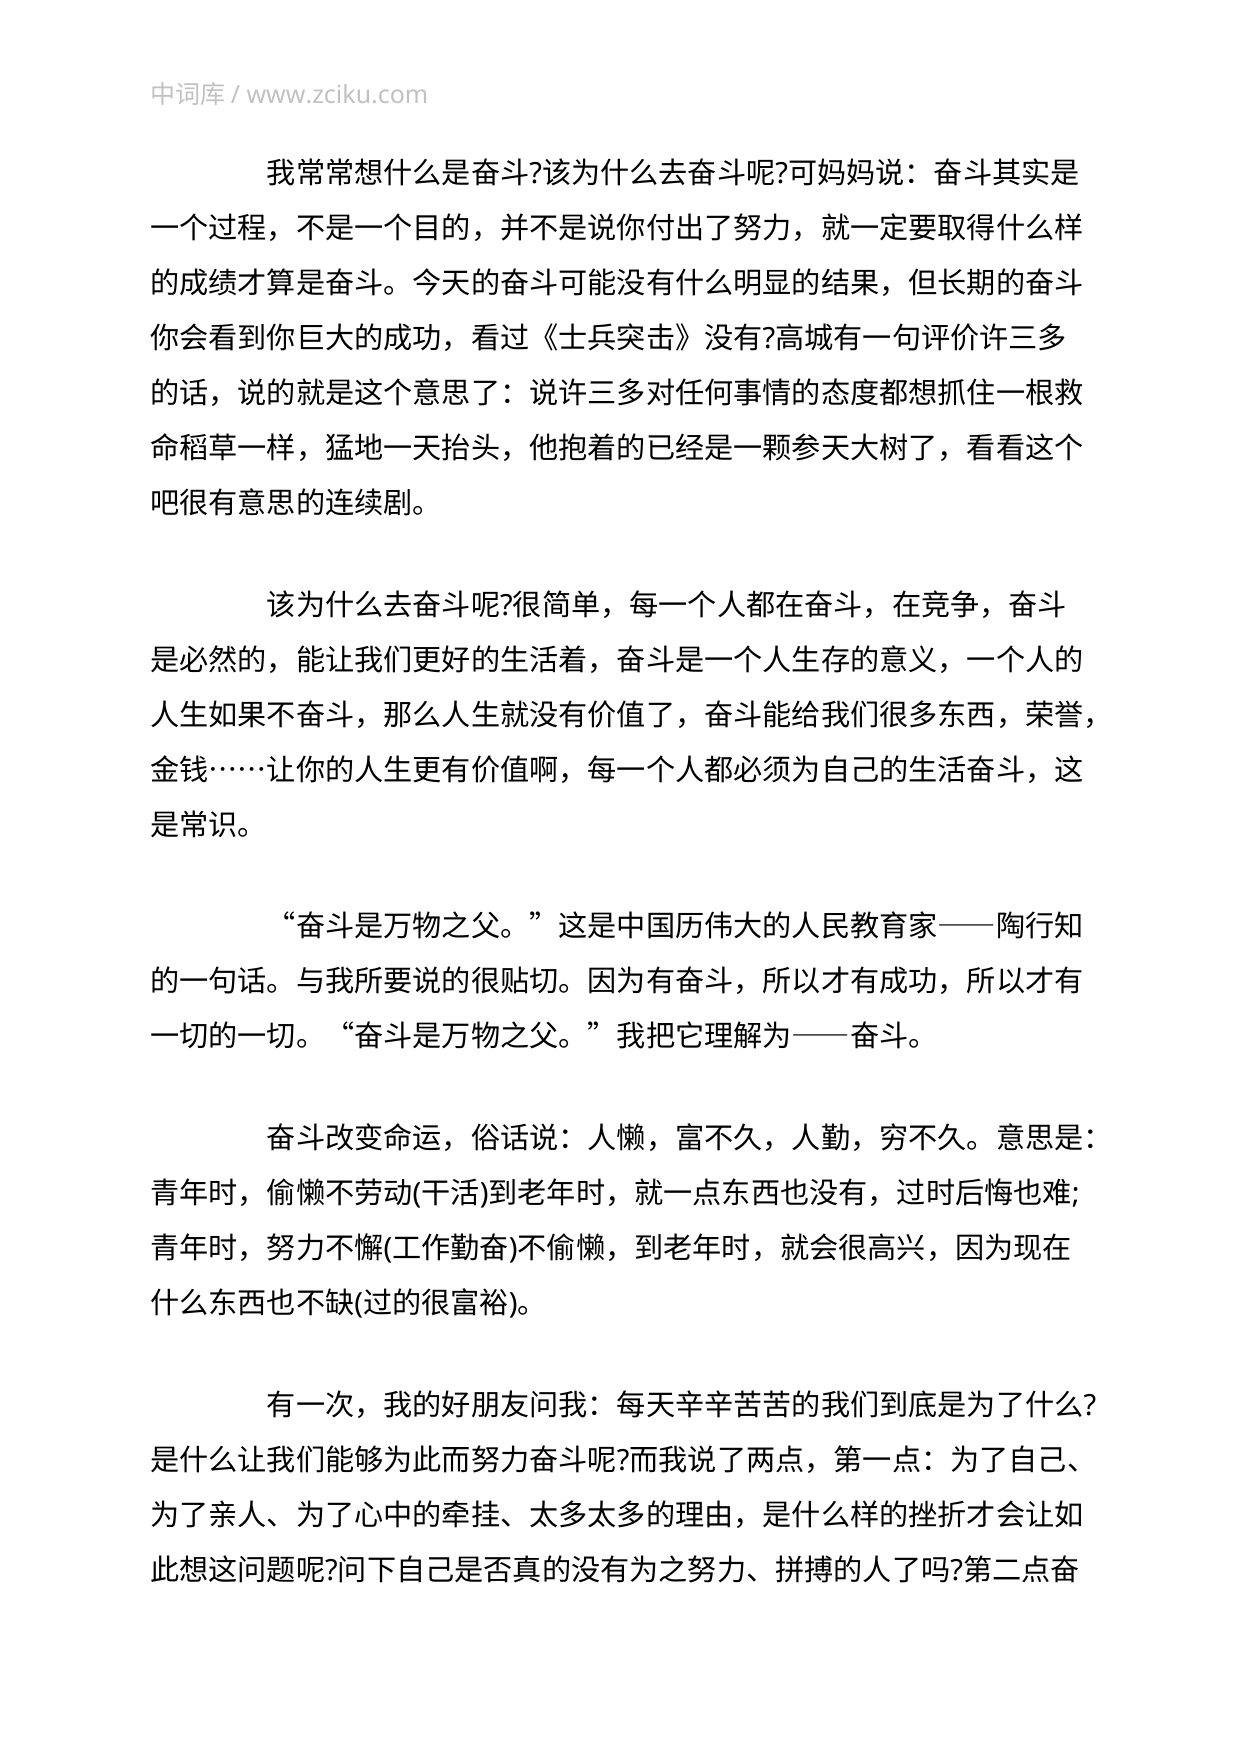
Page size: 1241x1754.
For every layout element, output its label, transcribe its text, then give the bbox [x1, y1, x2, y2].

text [150, 1381, 1090, 1588]
text “奋斗是万物之父。”这是中国历伟大的人民教育家——陶行知的一句话。与我所要说的很贴切。因为有奋斗，所以才有成功，所以才有一切的一切。“奋斗是万物之父。”我把它理解为——奋斗。 [150, 903, 1090, 1055]
text 奋斗改变命运，俗话说：人懒，富不久，人勤，穷不久。意思是：青年时，偷懒不劳动(干活)到老年时，就一点东西也没有，过时后悔也难;青年时，努力不懈(工作勤奋)不偷懒，到老年时，就会很高兴，因为现在什么东西也不缺(过的很富裕)。 [150, 1114, 1090, 1322]
text 该为什么去奋斗呢?很简单，每一个人都在奋斗，在竞争，奋斗是必然的，能让我们更好的生活着，奋斗是一个人生存的意义，一个人的人生如果不奋斗，那么人生就没有价值了，奋斗能给我们很多东西，荣誉，金钱……让你的人生更有价值啊，每一个人都必须为自己的生活奋斗，这是常识。 [150, 581, 1090, 843]
text 我常常想什么是奋斗?该为什么去奋斗呢?可妈妈说：奋斗其实是一个过程，不是一个目的，并不是说你付出了努力，就一定要取得什么样的成绩才算是奋斗。今天的奋斗可能没有什么明显的结果，但长期的奋斗你会看到你巨大的成功，看过《士兵突击》没有?高城有一句评价许三多的话，说的就是这个意思了：说许三多对任何事情的态度都想抓住一根救命稻草一样，猛地一天抬头，他抱着的已经是一颗参天大树了，看看这个吧很有意思的连续剧。 [150, 150, 1090, 522]
